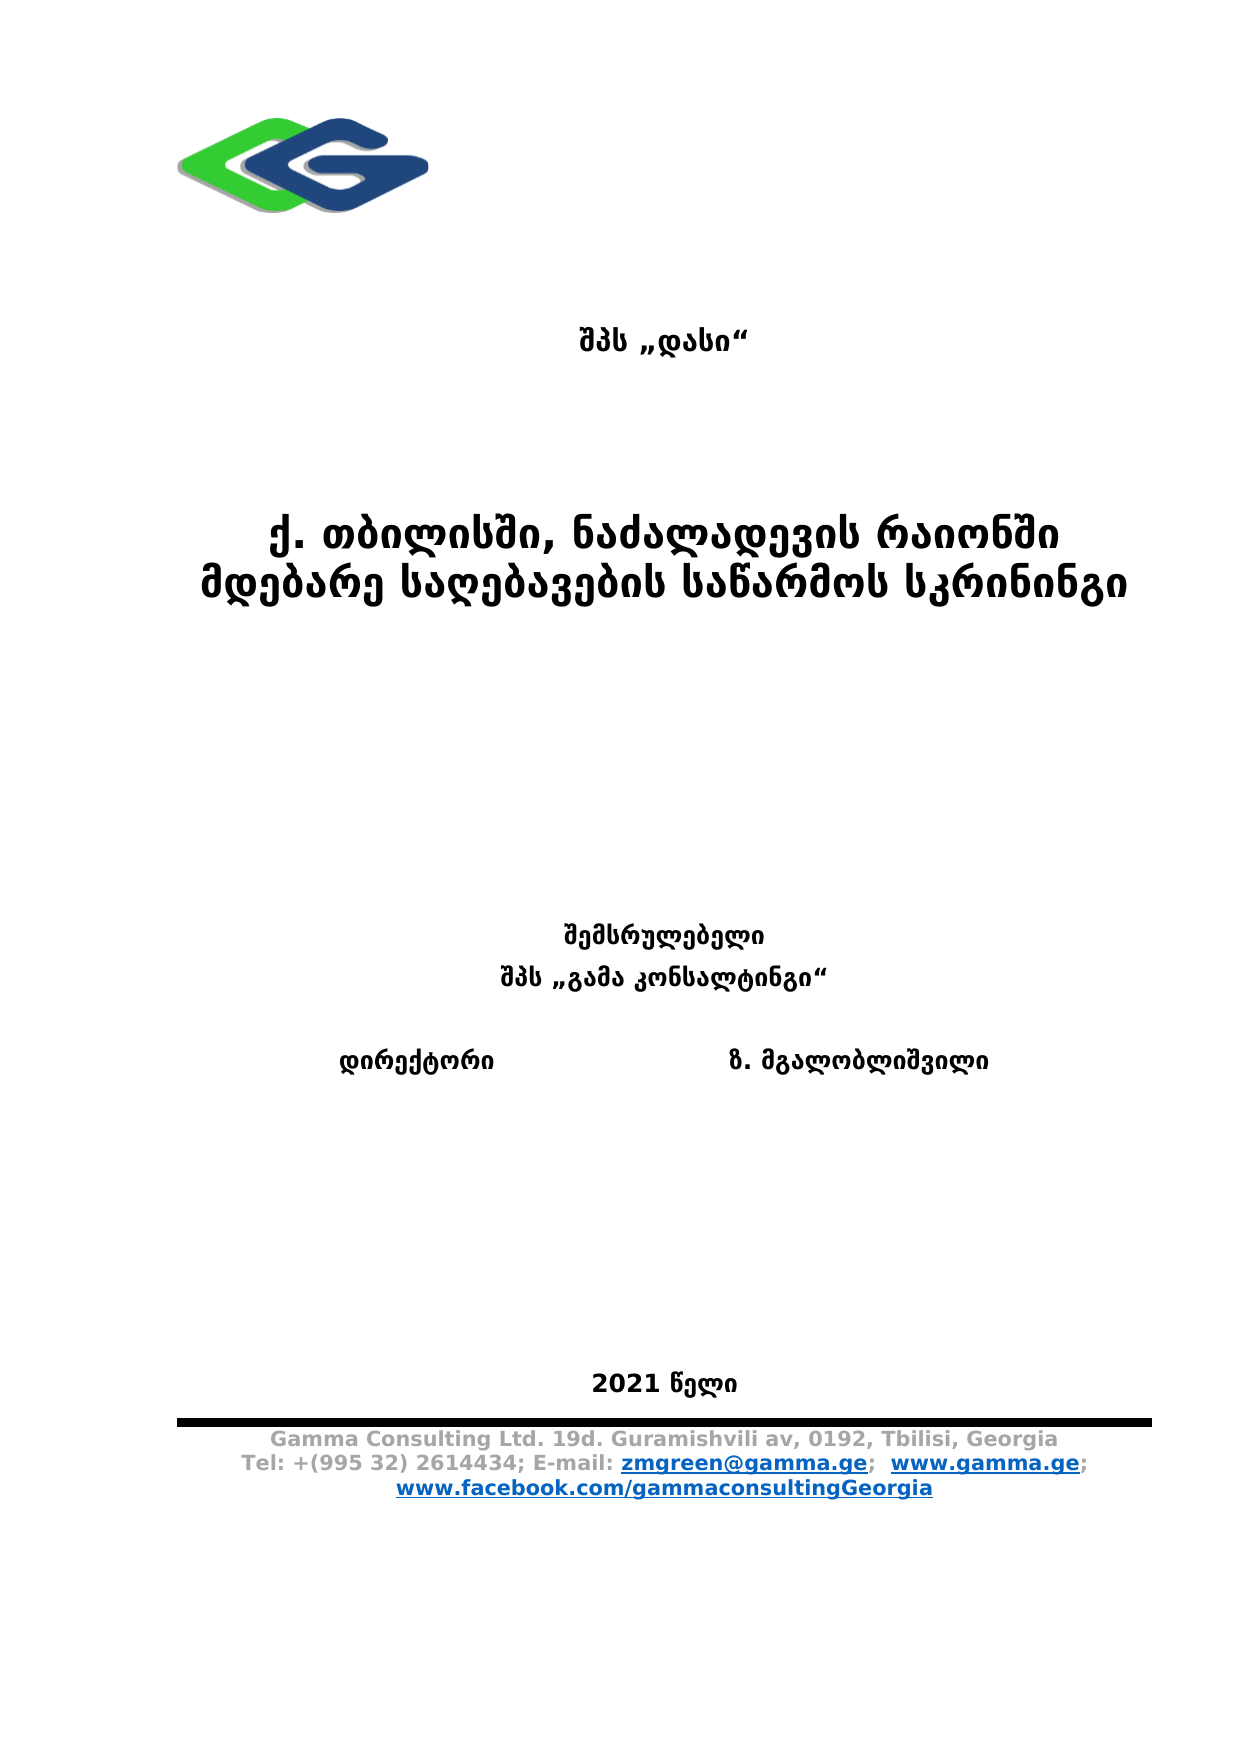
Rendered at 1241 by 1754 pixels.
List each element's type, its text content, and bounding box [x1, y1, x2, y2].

picture [177, 118, 429, 213]
text Tel: +(995 32) 2614434; E-mail: zmgreen@gamma.ge; www.gamma.ge; www.facebook.com/gammaconsultingGeorgia [177, 1451, 1152, 1500]
text 2021 წელი [177, 1369, 1152, 1398]
text ქ. თბილისში, ნაძალადევის რაიონში მდებარე საღებავების საწარმოს სკრინინგი [177, 510, 1152, 607]
text დირექტორი ზ. მგალობლიშვილი [177, 1046, 1152, 1076]
text შპს „გამა კონსალტინგი“ [177, 963, 1152, 992]
text შემსრულებელი [177, 921, 1152, 951]
text Gamma Consulting Ltd. 19d. Guramishvili av, 0192, Tbilisi, Georgia [177, 1427, 1152, 1451]
text შპს „დასი“ [177, 324, 1152, 358]
